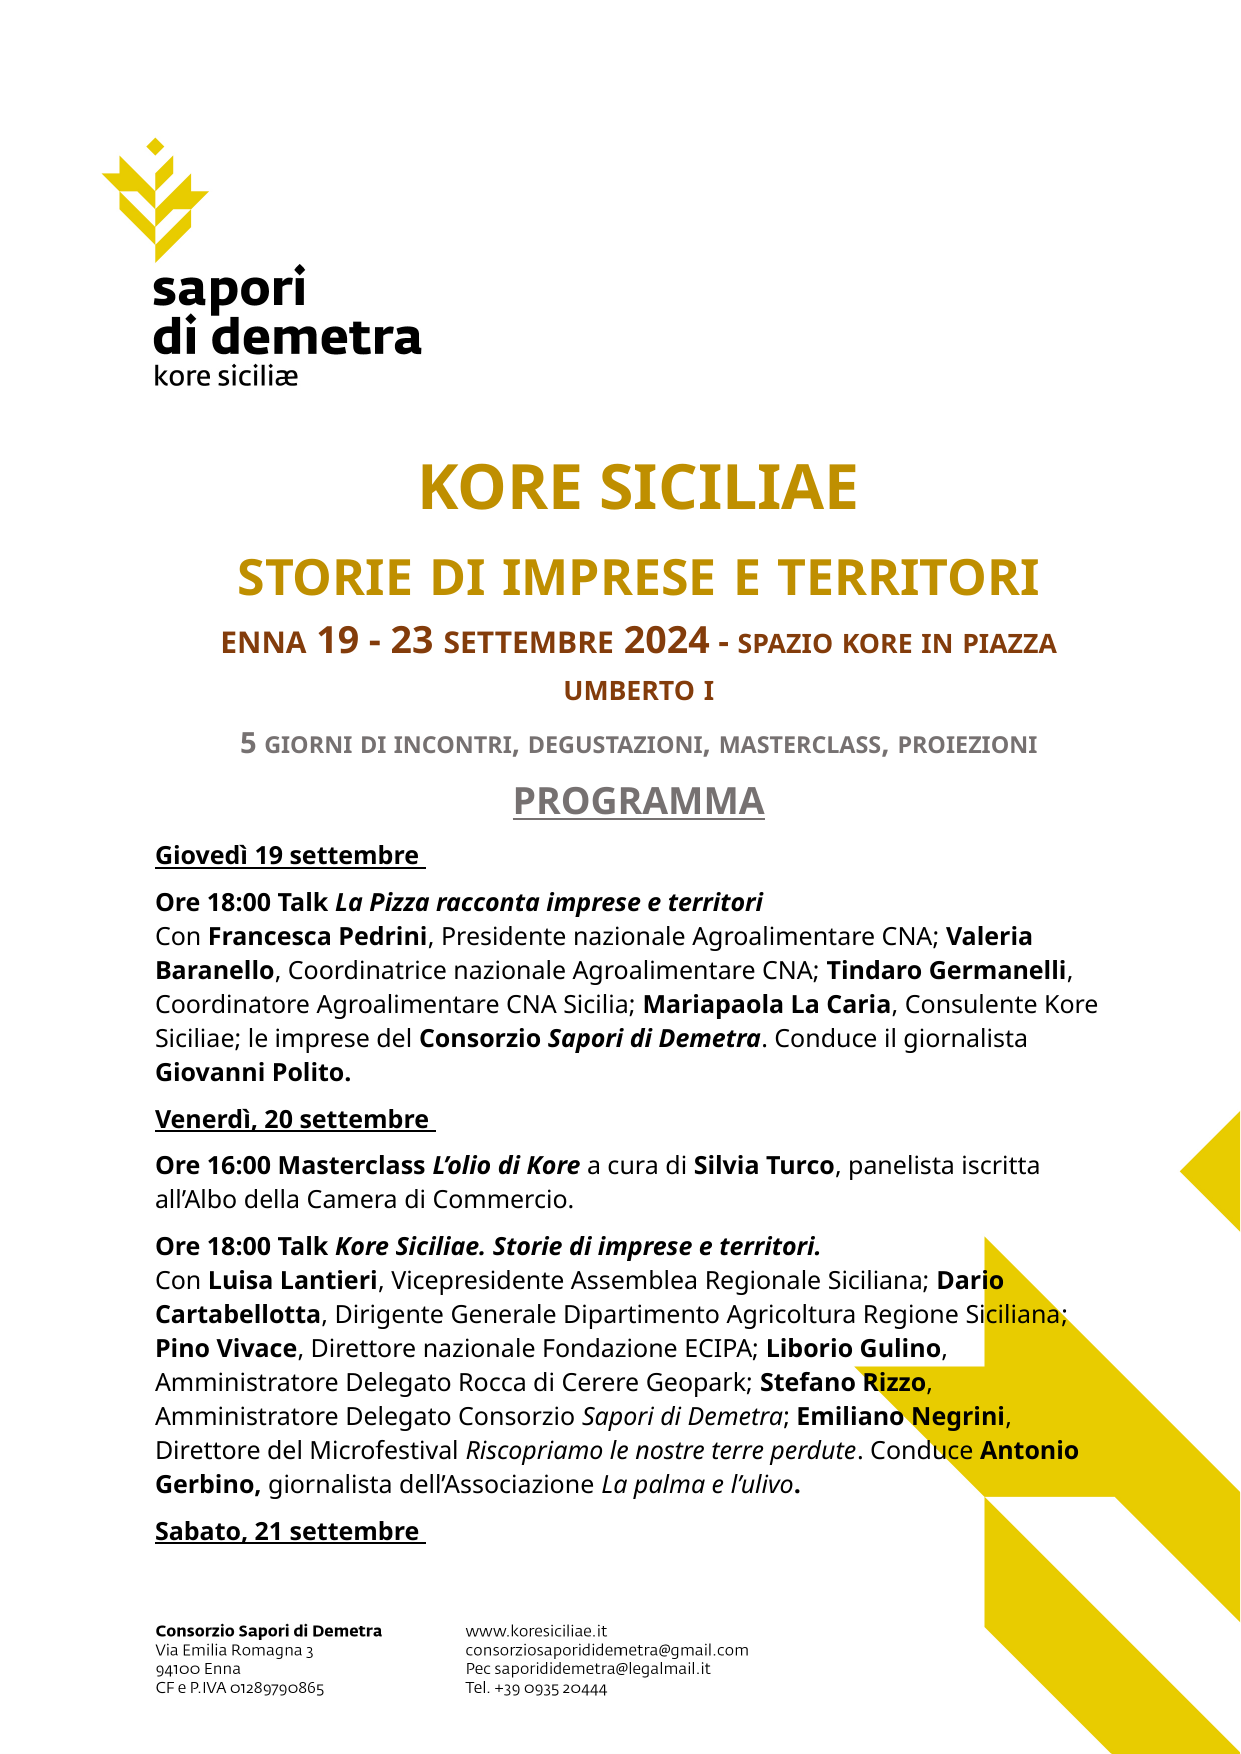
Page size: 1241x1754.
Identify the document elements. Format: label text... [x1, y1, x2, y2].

text storie di imprese e territori [155, 528, 1122, 613]
picture [0, 0, 473, 403]
text 5 giorni di incontri, degustazioni, masterclass, proiezioni [155, 722, 1122, 762]
text KORE SICILIAE [155, 443, 1122, 528]
text Ore 18:00 Talk La Pizza racconta imprese e territori [155, 884, 1122, 918]
text Con Francesca Pedrini, Presidente nazionale Agroalimentare CNA; Valeria Baranello, Coordinatrice nazionale Agroalimentare CNA; Tindaro Germanelli, Coordinatore Agroalimentare CNA Sicilia; Mariapaola La Caria, Consulente Kore Siciliae; le imprese del Consorzio Sapori di Demetra. Conduce il giornalista Giovanni Polito. [155, 918, 1122, 1089]
text Sabato, 21 settembre [155, 1513, 1122, 1548]
text Con Luisa Lantieri, Vicepresidente Assemblea Regionale Siciliana; Dario Cartabellotta, Dirigente Generale Dipartimento Agricoltura Regione Siciliana; Pino Vivace, Direttore nazionale Fondazione ECIPA; Liborio Gulino, Amministratore Delegato Rocca di Cerere Geopark; Stefano Rizzo, Amministratore Delegato Consorzio Sapori di Demetra; Emiliano Negrini, Direttore del Microfestival Riscopriamo le nostre terre perdute. Conduce Antonio Gerbino, giornalista dell’Associazione La palma e l’ulivo. [155, 1263, 1122, 1501]
text Ore 18:00 Talk Kore Siciliae. Storie di imprese e territori. [155, 1228, 1122, 1263]
text Venerdì, 20 settembre [155, 1101, 1122, 1135]
text Ore 16:00 Masterclass L’olio di Kore a cura di Silvia Turco, panelista iscritta all’Albo della Camera di Commercio. [155, 1148, 1122, 1216]
picture [0, 1093, 1241, 1754]
text PROGRAMMA [155, 774, 1122, 825]
text Giovedì 19 settembre [155, 838, 1122, 872]
text enna 19 - 23 settembre 2024 - spazio kore in piazza umberto i [155, 613, 1122, 710]
